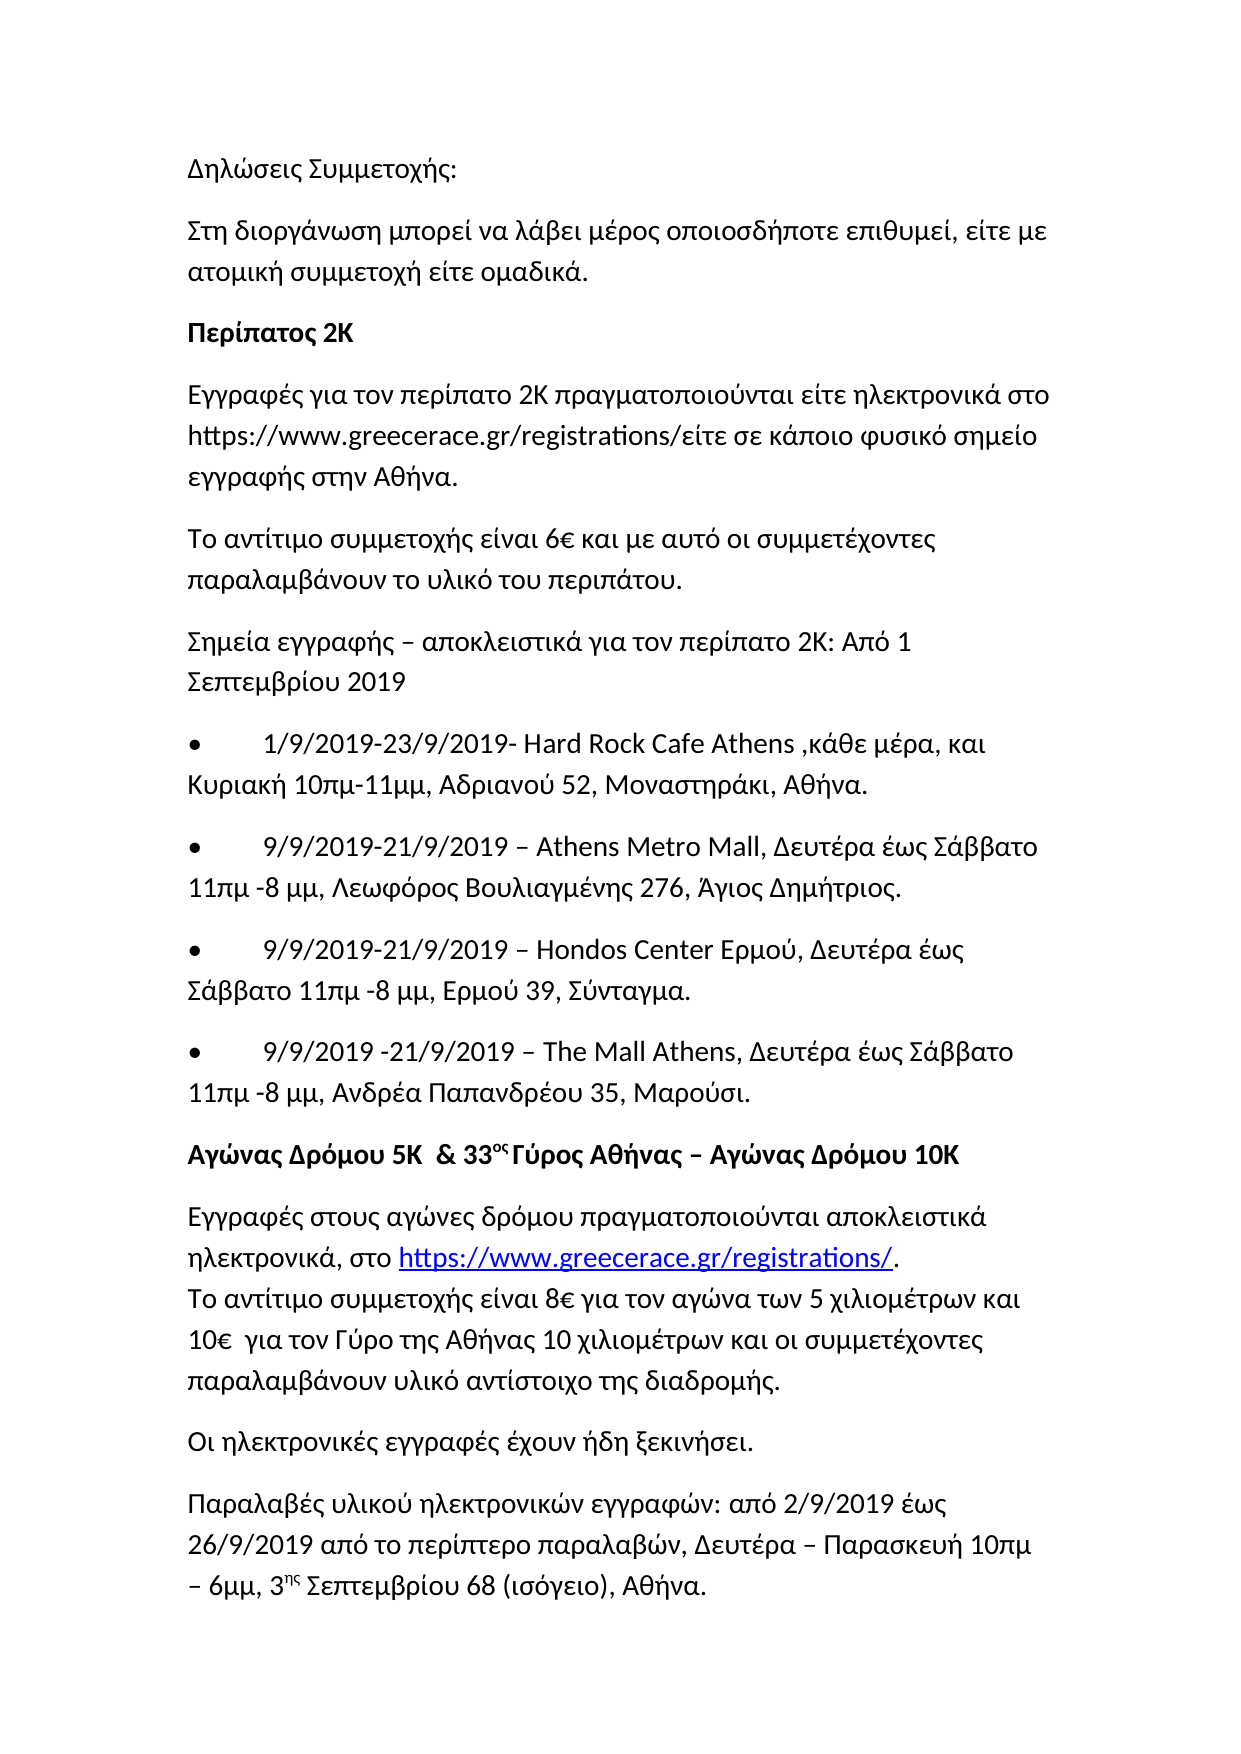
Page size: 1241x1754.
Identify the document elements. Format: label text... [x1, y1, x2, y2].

text • 9/9/2019-21/9/2019 – Athens Metro Mall, Δευτέρα έως Σάββατο 11πμ -8 μμ, Λεωφόρος Βουλιαγμένης 276, Άγιος Δημήτριος. [187, 828, 1053, 904]
text Εγγραφές στους αγώνες δρόμου πραγματοποιούνται αποκλειστικά ηλεκτρονικά, στο https://www.greecerace.gr/registrations/. Το αντίτιμο συμμετοχής είναι 8€ για τον αγώνα των 5 χιλιομέτρων και 10€ για τον Γύρο της Αθήνας 10 χιλιομέτρων και οι συμμετέχοντες παραλαμβάνουν υλικό αντίστοιχο της διαδρομής. [187, 1198, 1053, 1397]
text Παραλαβές υλικού ηλεκτρονικών εγγραφών: από 2/9/2019 έως 26/9/2019 από το περίπτερο παραλαβών, Δευτέρα – Παρασκευή 10πμ – 6μμ, 3ης Σεπτεμβρίου 68 (ισόγειο), Αθήνα. [187, 1485, 1053, 1603]
text Δηλώσεις Συμμετοχής: [187, 150, 1053, 186]
text • 9/9/2019 -21/9/2019 – The Mall Athens, Δευτέρα έως Σάββατο 11πμ -8 μμ, Ανδρέα Παπανδρέου 35, Μαρούσι. [187, 1033, 1053, 1110]
text Το αντίτιμο συμμετοχής είναι 6€ και με αυτό οι συμμετέχοντες παραλαμβάνουν το υλικό του περιπάτου. [187, 520, 1053, 596]
text Περίπατος 2Κ [187, 314, 1053, 350]
text Οι ηλεκτρονικές εγγραφές έχουν ήδη ξεκινήσει. [187, 1423, 1053, 1459]
text Στη διοργάνωση μπορεί να λάβει μέρος οποιοσδήποτε επιθυμεί, είτε με ατομική συμμετοχή είτε ομαδικά. [187, 212, 1053, 288]
text Εγγραφές για τον περίπατο 2Κ πραγματοποιούνται είτε ηλεκτρονικά στο https://www.greecerace.gr/registrations/είτε σε κάποιο φυσικό σημείο εγγραφής στην Αθήνα. [187, 376, 1053, 494]
text Σημεία εγγραφής – αποκλειστικά για τον περίπατο 2Κ: Από 1 Σεπτεμβρίου 2019 [187, 623, 1053, 699]
text Αγώνας Δρόμου 5Κ & 33ος Γύρος Αθήνας – Αγώνας Δρόμου 10Κ [187, 1136, 1053, 1172]
text • 1/9/2019-23/9/2019- Hard Rock Cafe Athens ,κάθε μέρα, και Κυριακή 10πμ-11μμ, Αδριανού 52, Μοναστηράκι, Αθήνα. [187, 725, 1053, 802]
text • 9/9/2019-21/9/2019 – Hondos Center Ερμού, Δευτέρα έως Σάββατο 11πμ -8 μμ, Ερμού 39, Σύνταγμα. [187, 931, 1053, 1007]
